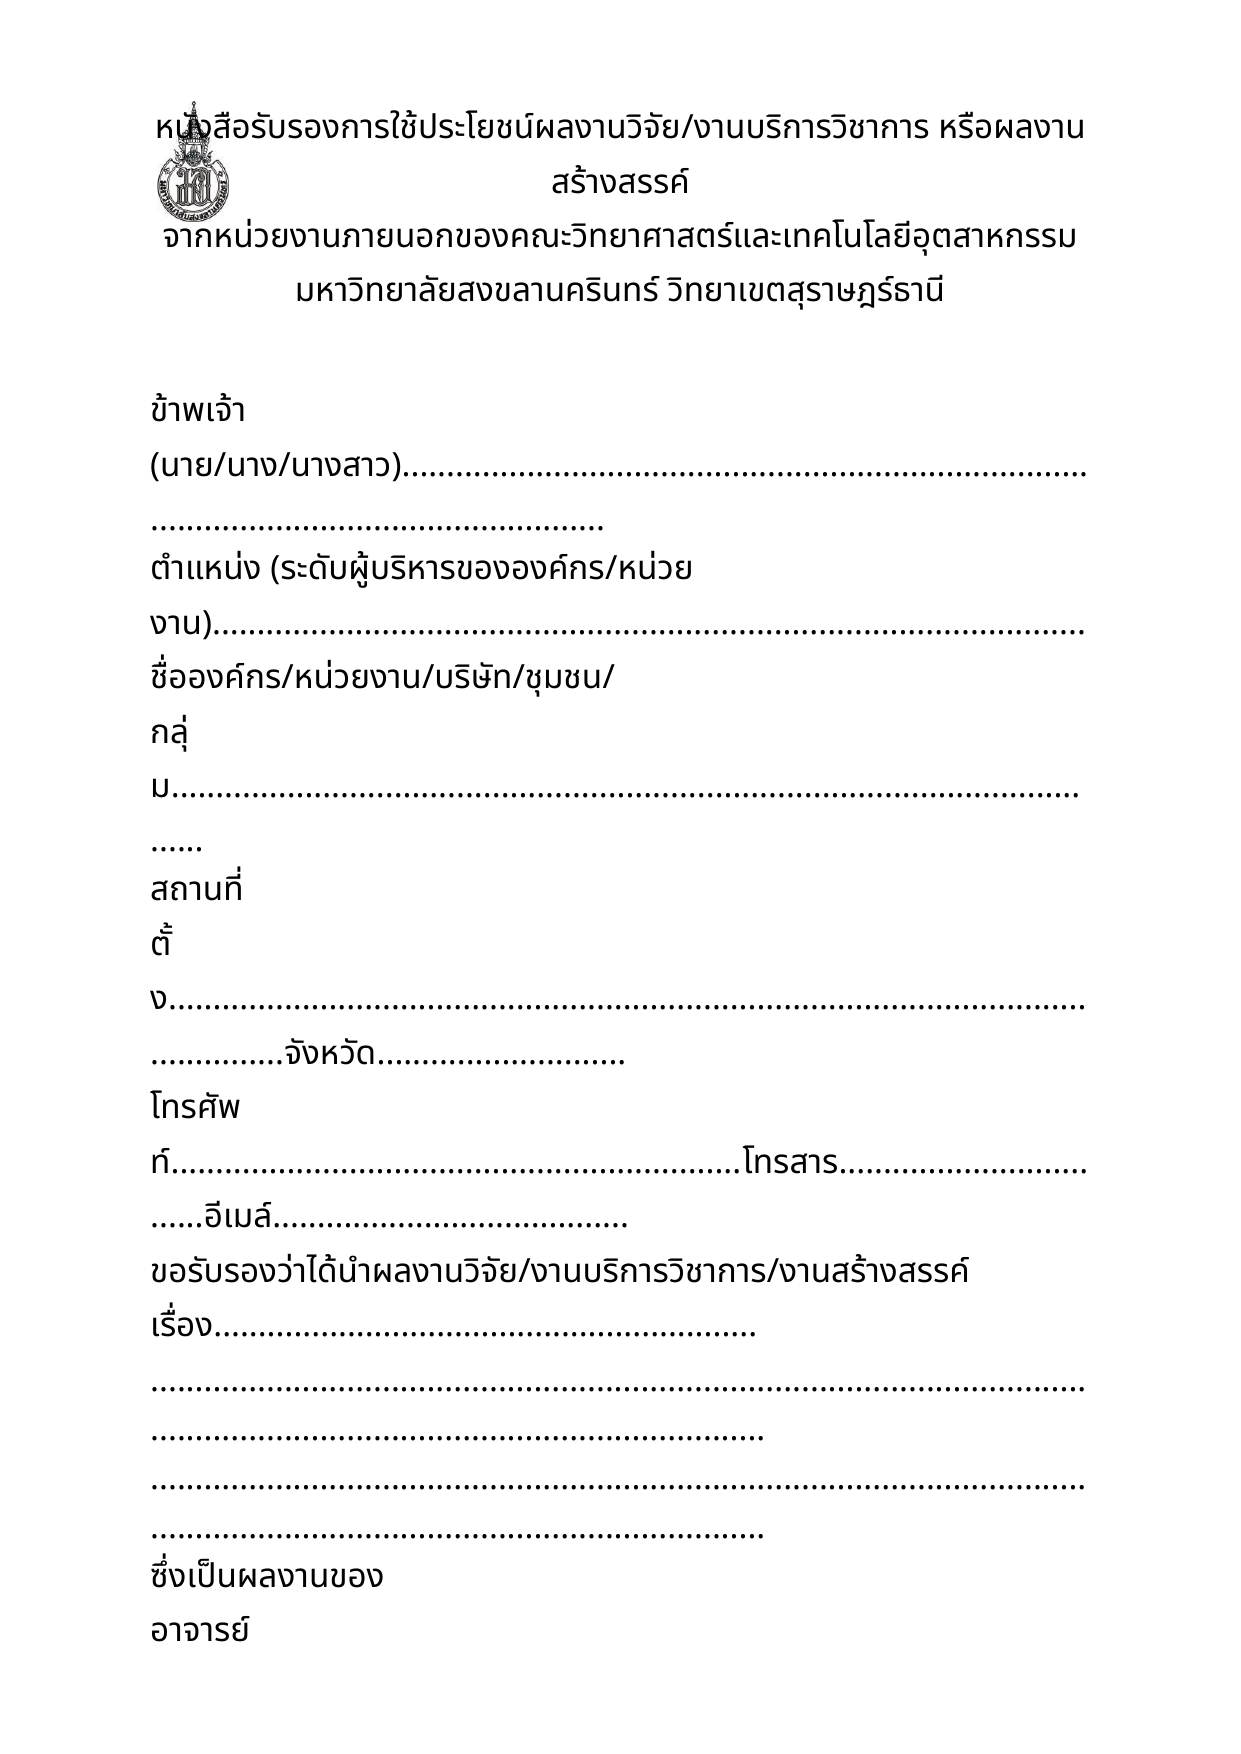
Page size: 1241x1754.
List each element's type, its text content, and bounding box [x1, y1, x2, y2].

text โทรศัพท์................................................................โทรสาร..................................อีเมล์........................................ [150, 1083, 1090, 1243]
text มหาวิทยาลัยสงขลานครินทร์ วิทยาเขตสุราษฎร์ธานี [150, 266, 1090, 317]
text .............................................................................................................................................................................. [150, 1356, 1090, 1450]
text .............................................................................................................................................................................. [150, 1454, 1090, 1548]
text สถานที่ตั้ง......................................................................................................................จังหวัด............................ [150, 865, 1090, 1079]
text ขอรับรองว่าได้นำผลงานวิจัย/งานบริการวิชาการ/งานสร้างสรรค์ เรื่อง............................................................. [150, 1247, 1090, 1352]
text ชื่อองค์กร/หน่วยงาน/บริษัท/ชุมชน/กลุ่ม............................................................................................................ [150, 653, 1090, 862]
text ตำแหน่ง (ระดับผู้บริหารขององค์กร/หน่วยงาน).................................................................................................. [150, 544, 1090, 649]
text หนังสือรับรองการใช้ประโยชน์ผลงานวิจัย/งานบริการวิชาการ หรือผลงานสร้างสรรค์ [150, 103, 1090, 208]
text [150, 1552, 1090, 1656]
text ข้าพเจ้า (นาย/นาง/นางสาว)................................................................................................................................ [150, 386, 1090, 540]
text จากหน่วยงานภายนอกของคณะวิทยาศาสตร์และเทคโนโลยีอุตสาหกรรม [150, 212, 1090, 262]
